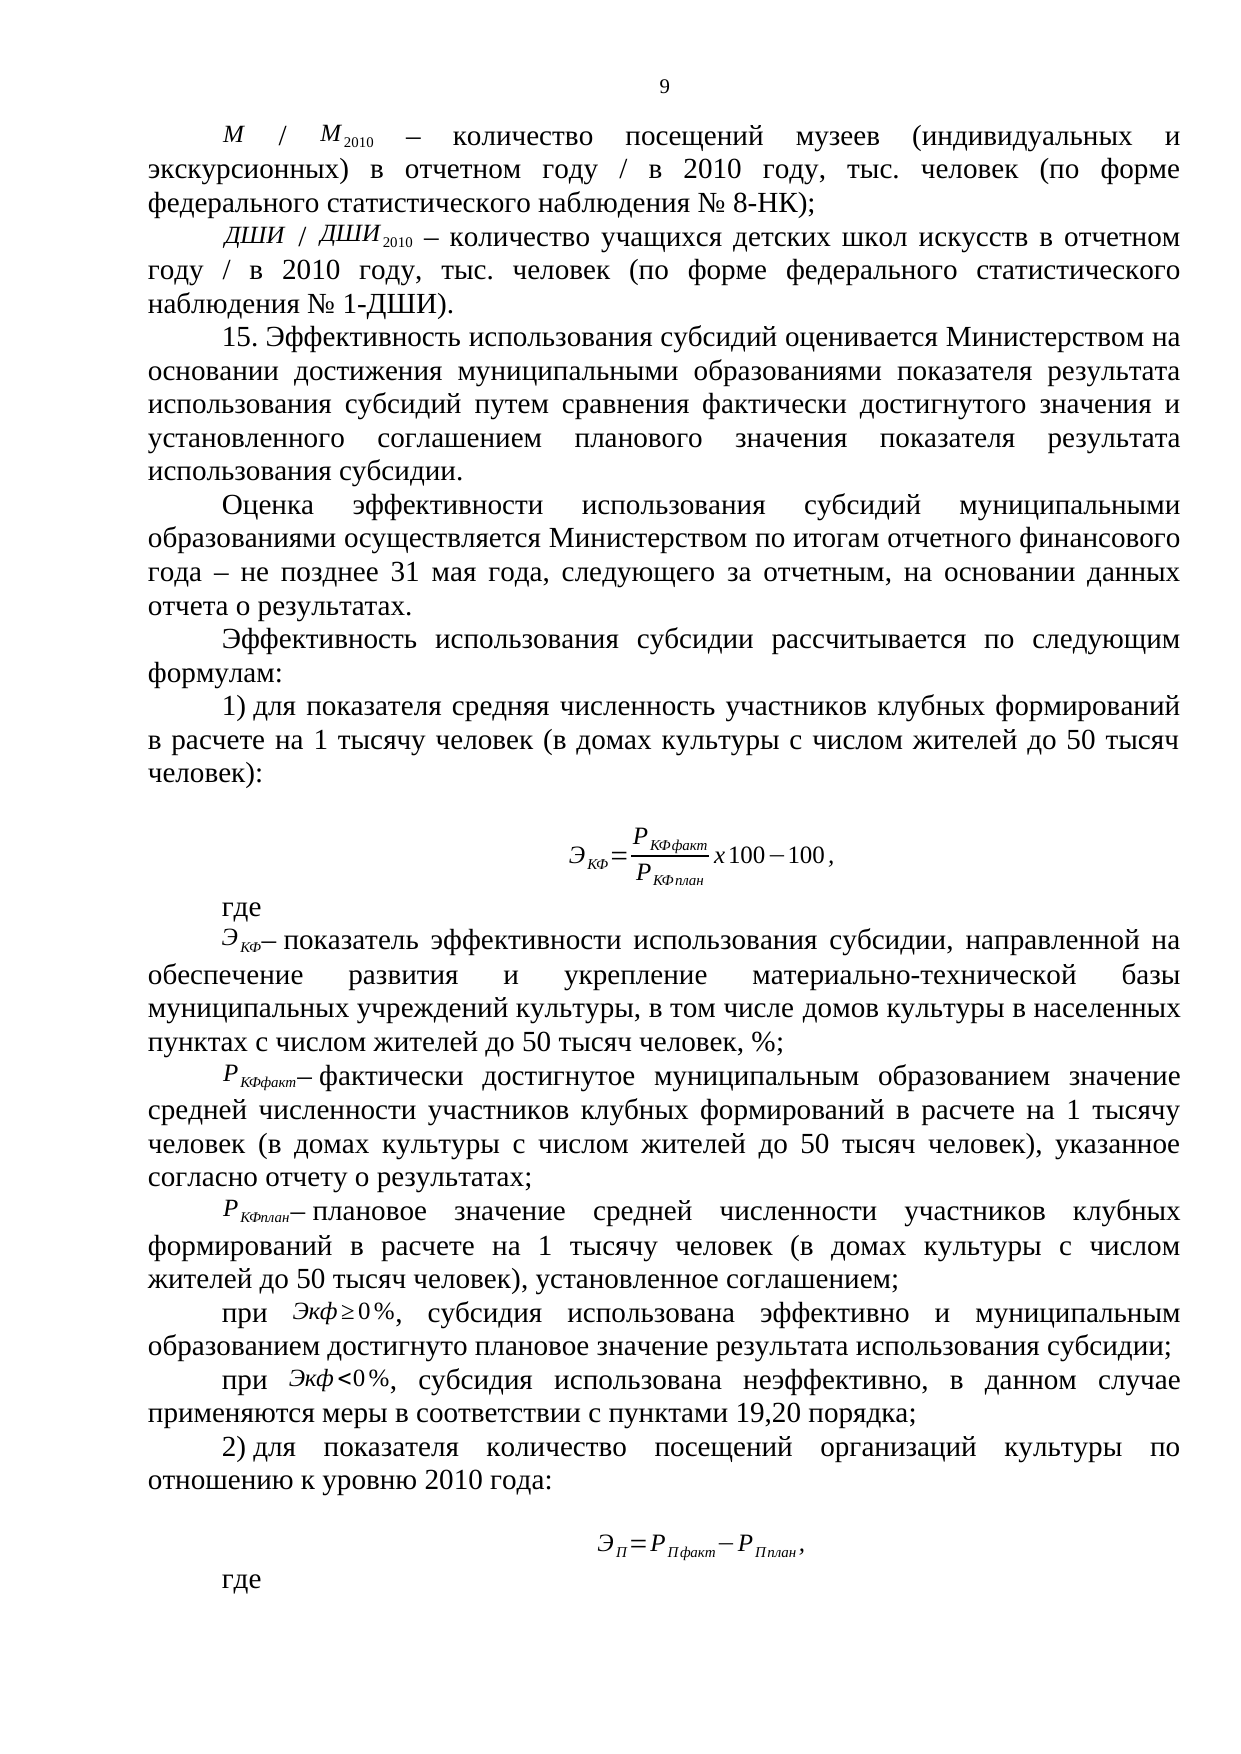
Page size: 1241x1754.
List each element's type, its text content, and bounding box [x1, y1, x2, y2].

text где [148, 1561, 1181, 1594]
text где [148, 889, 1181, 922]
text Оценка эффективности использования субсидий муниципальными образованиями осуществляется Министерством по итогам отчетного финансового года – не позднее 31 мая года, следующего за отчетным, на основании данных отчета о результатах. [148, 487, 1181, 621]
text 2) для показателя количество посещений организаций культуры по отношению к уровню 2010 года: [148, 1429, 1181, 1496]
text – фактически достигнутое муниципальным образованием значение средней численности участников клубных формирований в расчете на 1 тысячу человек (в домах культуры с числом жителей до 50 тысяч человек), указанное согласно отчету о результатах; [148, 1058, 1181, 1193]
text – плановое значение средней численности участников клубных формирований в расчете на 1 тысячу человек (в домах культуры с числом жителей до 50 тысяч человек), установленное соглашением; [148, 1193, 1181, 1295]
text – показатель эффективности использования субсидии, направленной на обеспечение развития и укрепление материально-технической базы муниципальных учреждений культуры, в том числе домов культуры в населенных пунктах с числом жителей до 50 тысяч человек, %; [148, 922, 1181, 1058]
text / – количество учащихся детских школ искусств в отчетном году / в 2010 году, тыс. человек (по форме федерального статистического наблюдения № 1-ДШИ). [148, 219, 1181, 319]
text / – количество посещений музеев (индивидуальных и экскурсионных) в отчетном году / в 2010 году, тыс. человек (по форме федерального статистического наблюдения № 8-НК); [148, 118, 1181, 219]
text при , субсидия использована эффективно и муниципальным образованием достигнуто плановое значение результата использования субсидии; [148, 1295, 1181, 1362]
text 15. Эффективность использования субсидий оценивается Министерством на основании достижения муниципальными образованиями показателя результата использования субсидий путем сравнения фактически достигнутого значения и установленного соглашением планового значения показателя результата использования субсидии. [148, 319, 1181, 487]
text 1) для показателя средняя численность участников клубных формирований в расчете на 1 тысячу человек (в домах культуры с числом жителей до 50 тысяч человек): [148, 688, 1181, 789]
text при , субсидия использована неэффективно, в данном случае применяются меры в соответствии с пунктами 19,20 порядка; [148, 1362, 1181, 1429]
text Эффективность использования субсидии рассчитывается по следующим формулам: [148, 621, 1181, 688]
